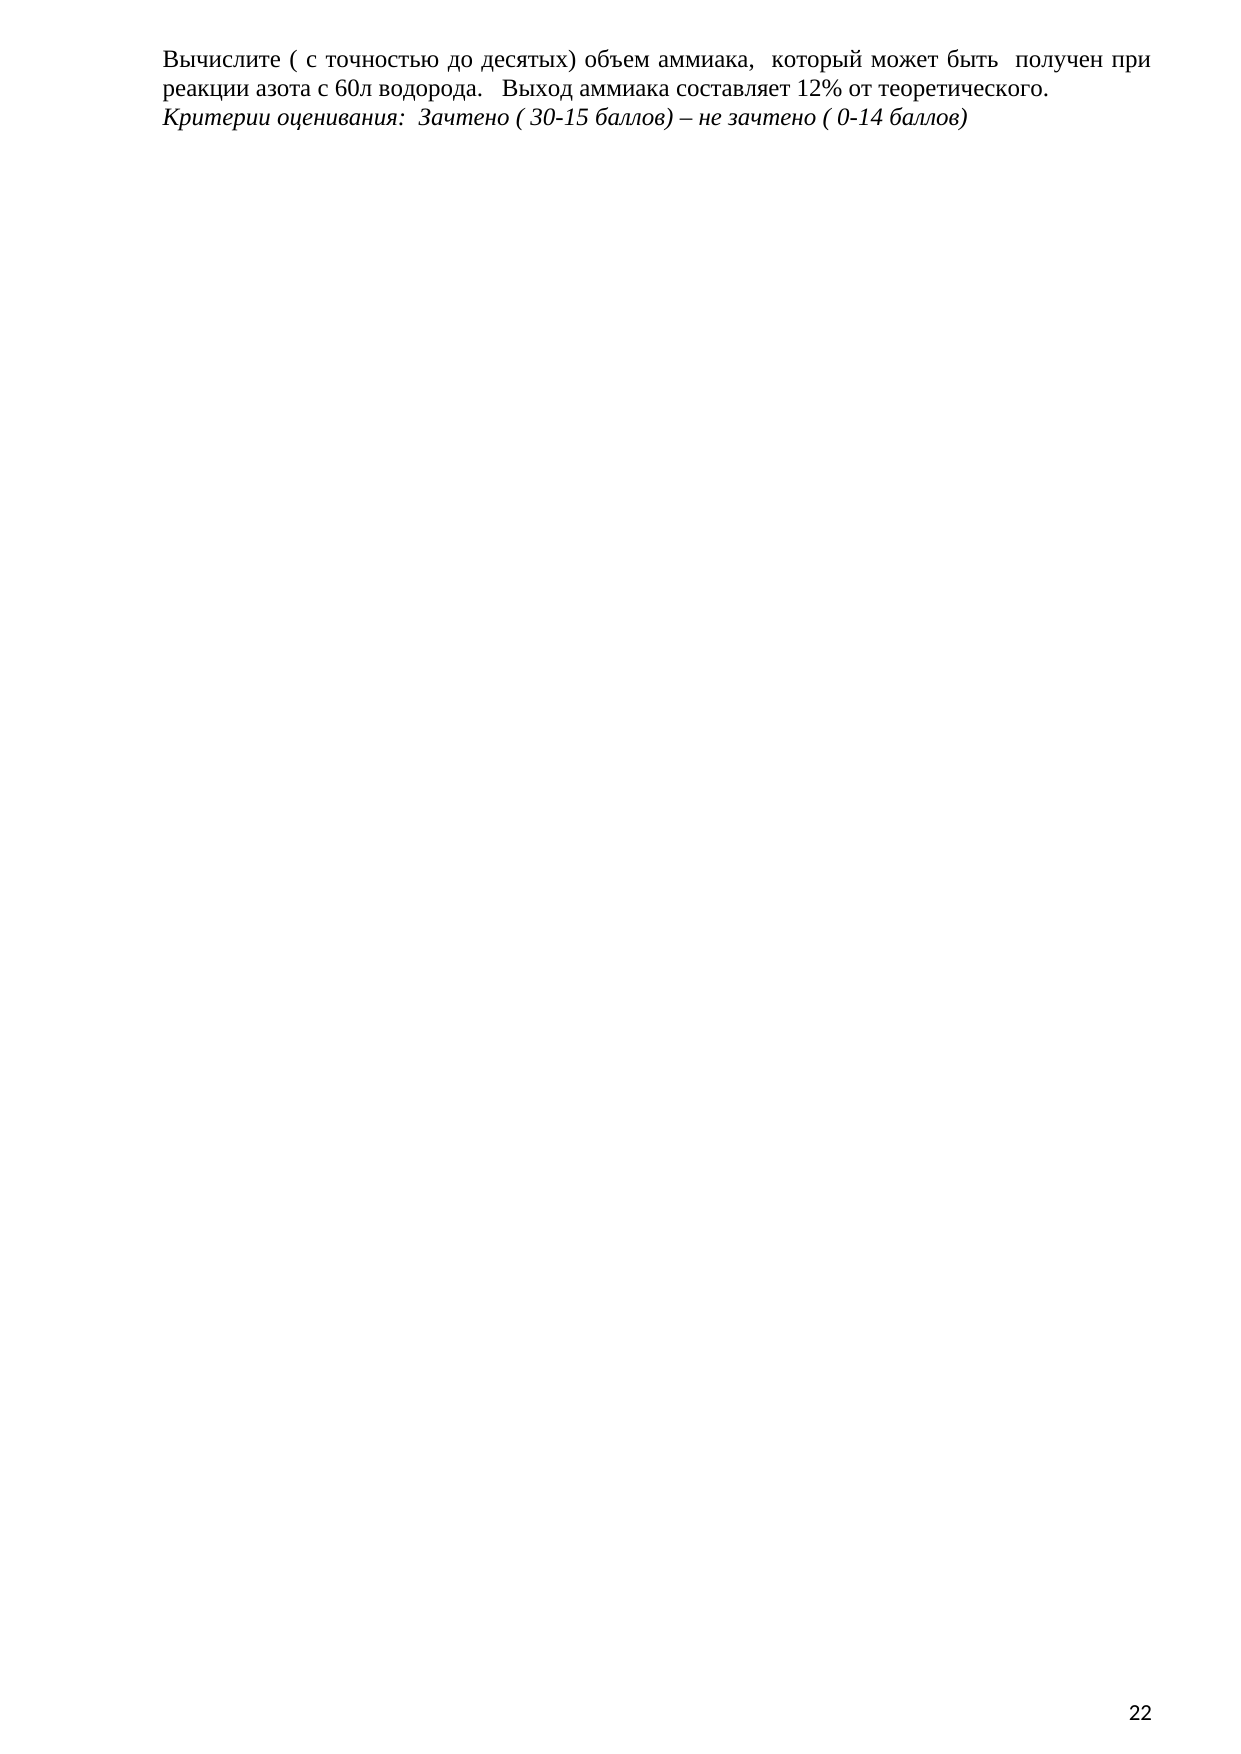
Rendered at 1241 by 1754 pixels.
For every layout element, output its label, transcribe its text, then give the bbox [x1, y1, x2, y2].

text Вычислите ( с точностью до десятых) объем аммиака, который может быть получен при реакции азота с 60л водорода. Выход аммиака составляет 12% от теоретического. [162, 44, 1152, 102]
text Критерии оценивания: Зачтено ( 30-15 баллов) – не зачтено ( 0-14 баллов) [162, 102, 1152, 131]
